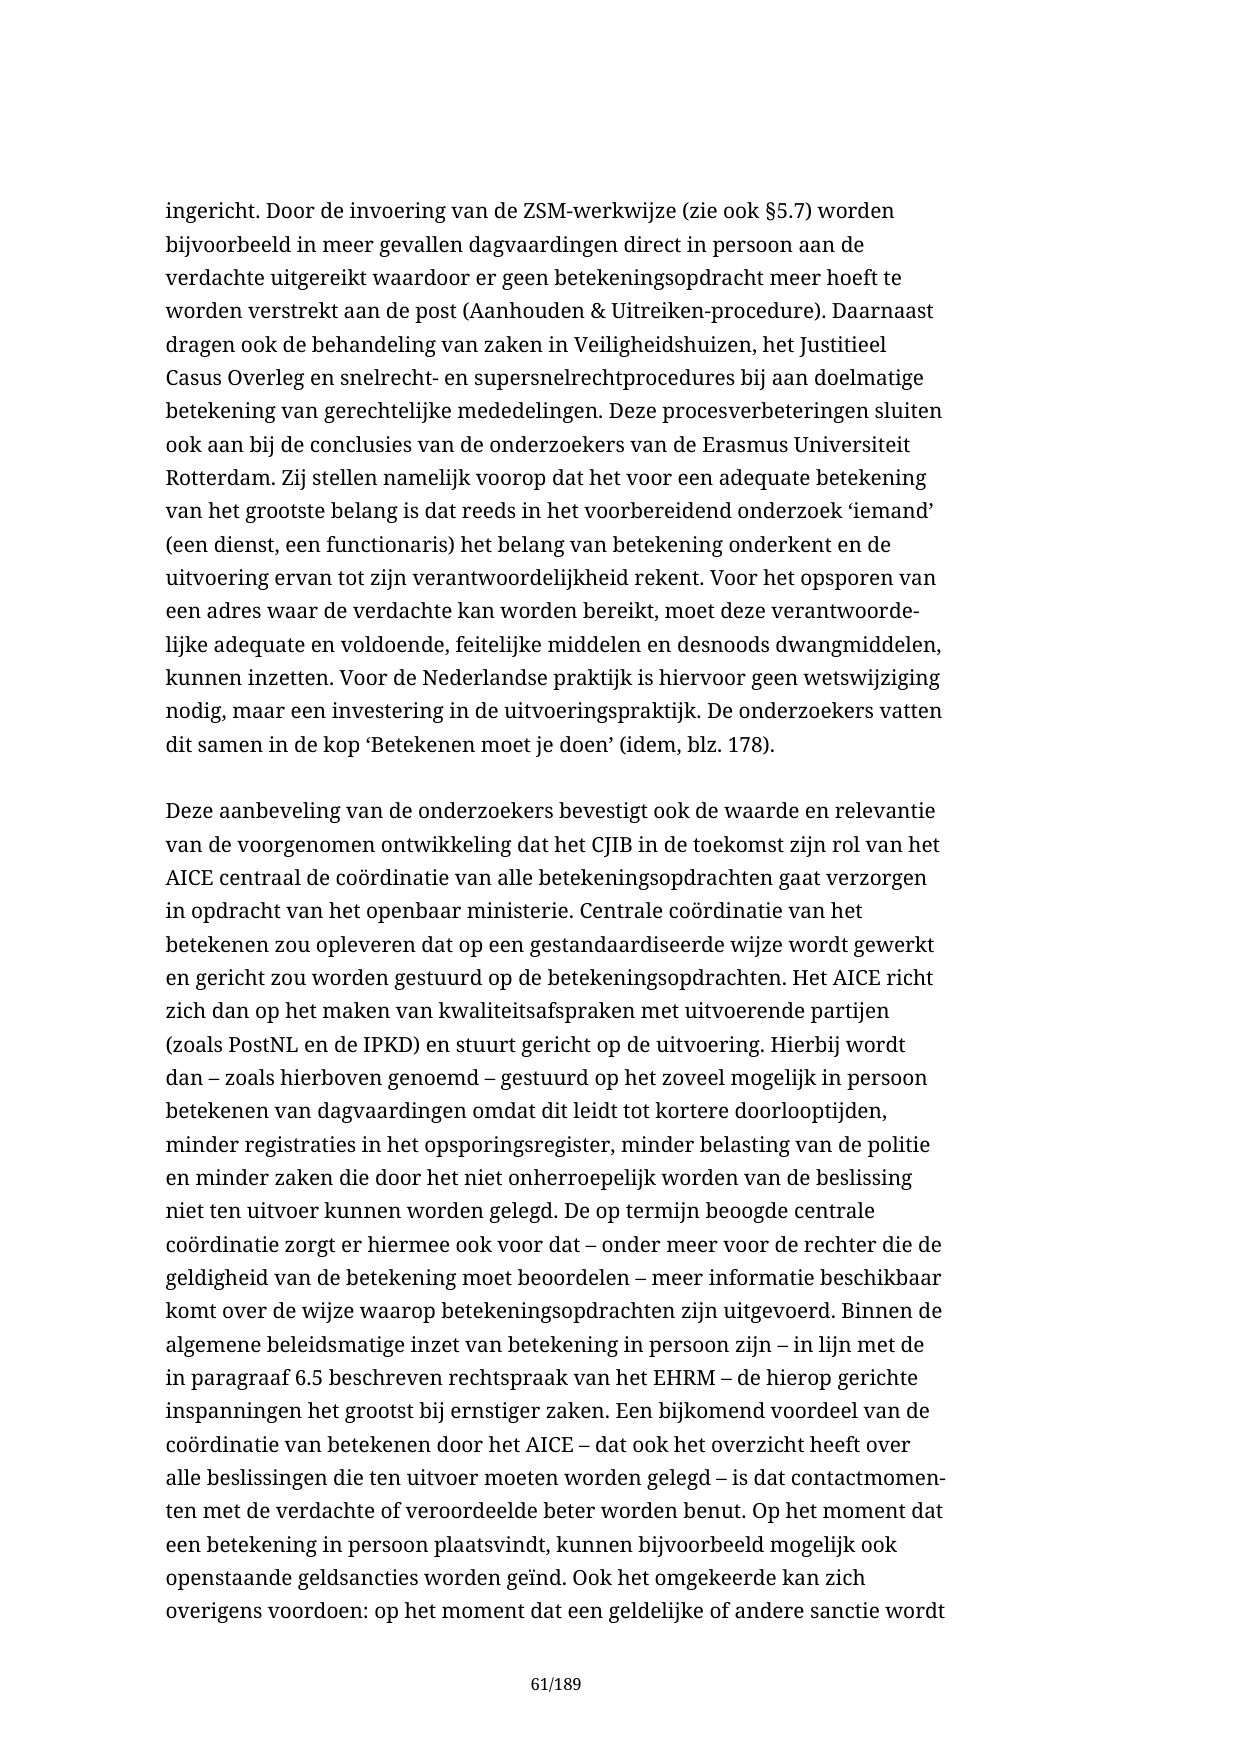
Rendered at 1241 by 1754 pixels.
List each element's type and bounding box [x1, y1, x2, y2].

text [165, 792, 947, 1625]
text [165, 192, 947, 759]
